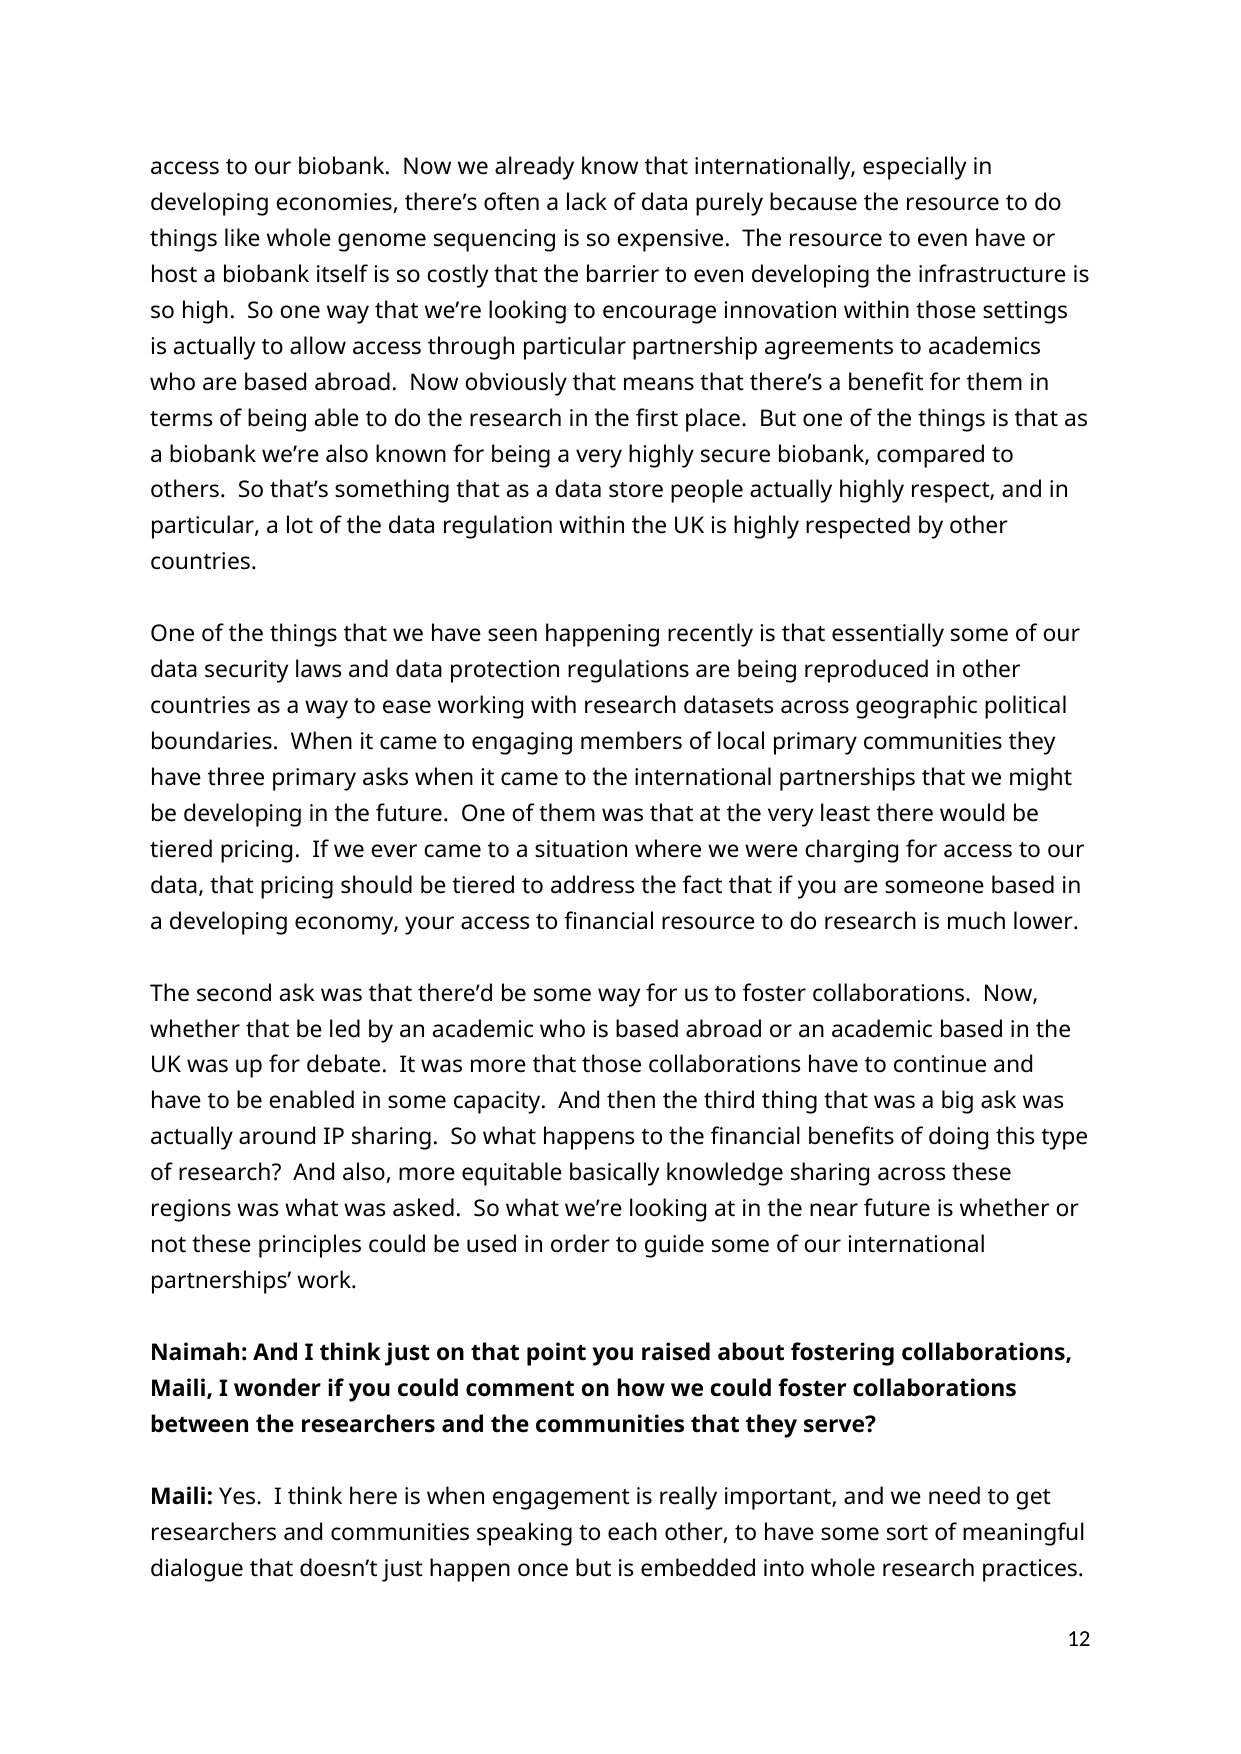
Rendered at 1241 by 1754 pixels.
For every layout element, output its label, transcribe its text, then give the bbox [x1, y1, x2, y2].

text The second ask was that there’d be some way for us to foster collaborations. Now, whether that be led by an academic who is based abroad or an academic based in the UK was up for debate. It was more that those collaborations have to continue and have to be enabled in some capacity. And then the third thing that was a big ask was actually around IP sharing. So what happens to the financial benefits of doing this type of research? And also, more equitable basically knowledge sharing across these regions was what was asked. So what we’re looking at in the near future is whether or not these principles could be used in order to guide some of our international partnerships’ work. [150, 977, 1090, 1295]
text One of the things that we have seen happening recently is that essentially some of our data security laws and data protection regulations are being reproduced in other countries as a way to ease working with research datasets across geographic political boundaries. When it came to engaging members of local primary communities they have three primary asks when it came to the international partnerships that we might be developing in the future. One of them was that at the very least there would be tiered pricing. If we ever came to a situation where we were charging for access to our data, that pricing should be tiered to address the fact that if you are someone based in a developing economy, your access to financial resource to do research is much lower. [150, 617, 1090, 936]
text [150, 150, 1090, 577]
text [150, 1480, 1090, 1583]
text Naimah: And I think just on that point you raised about fostering collaborations, Maili, I wonder if you could comment on how we could foster collaborations between the researchers and the communities that they serve? [150, 1336, 1090, 1439]
